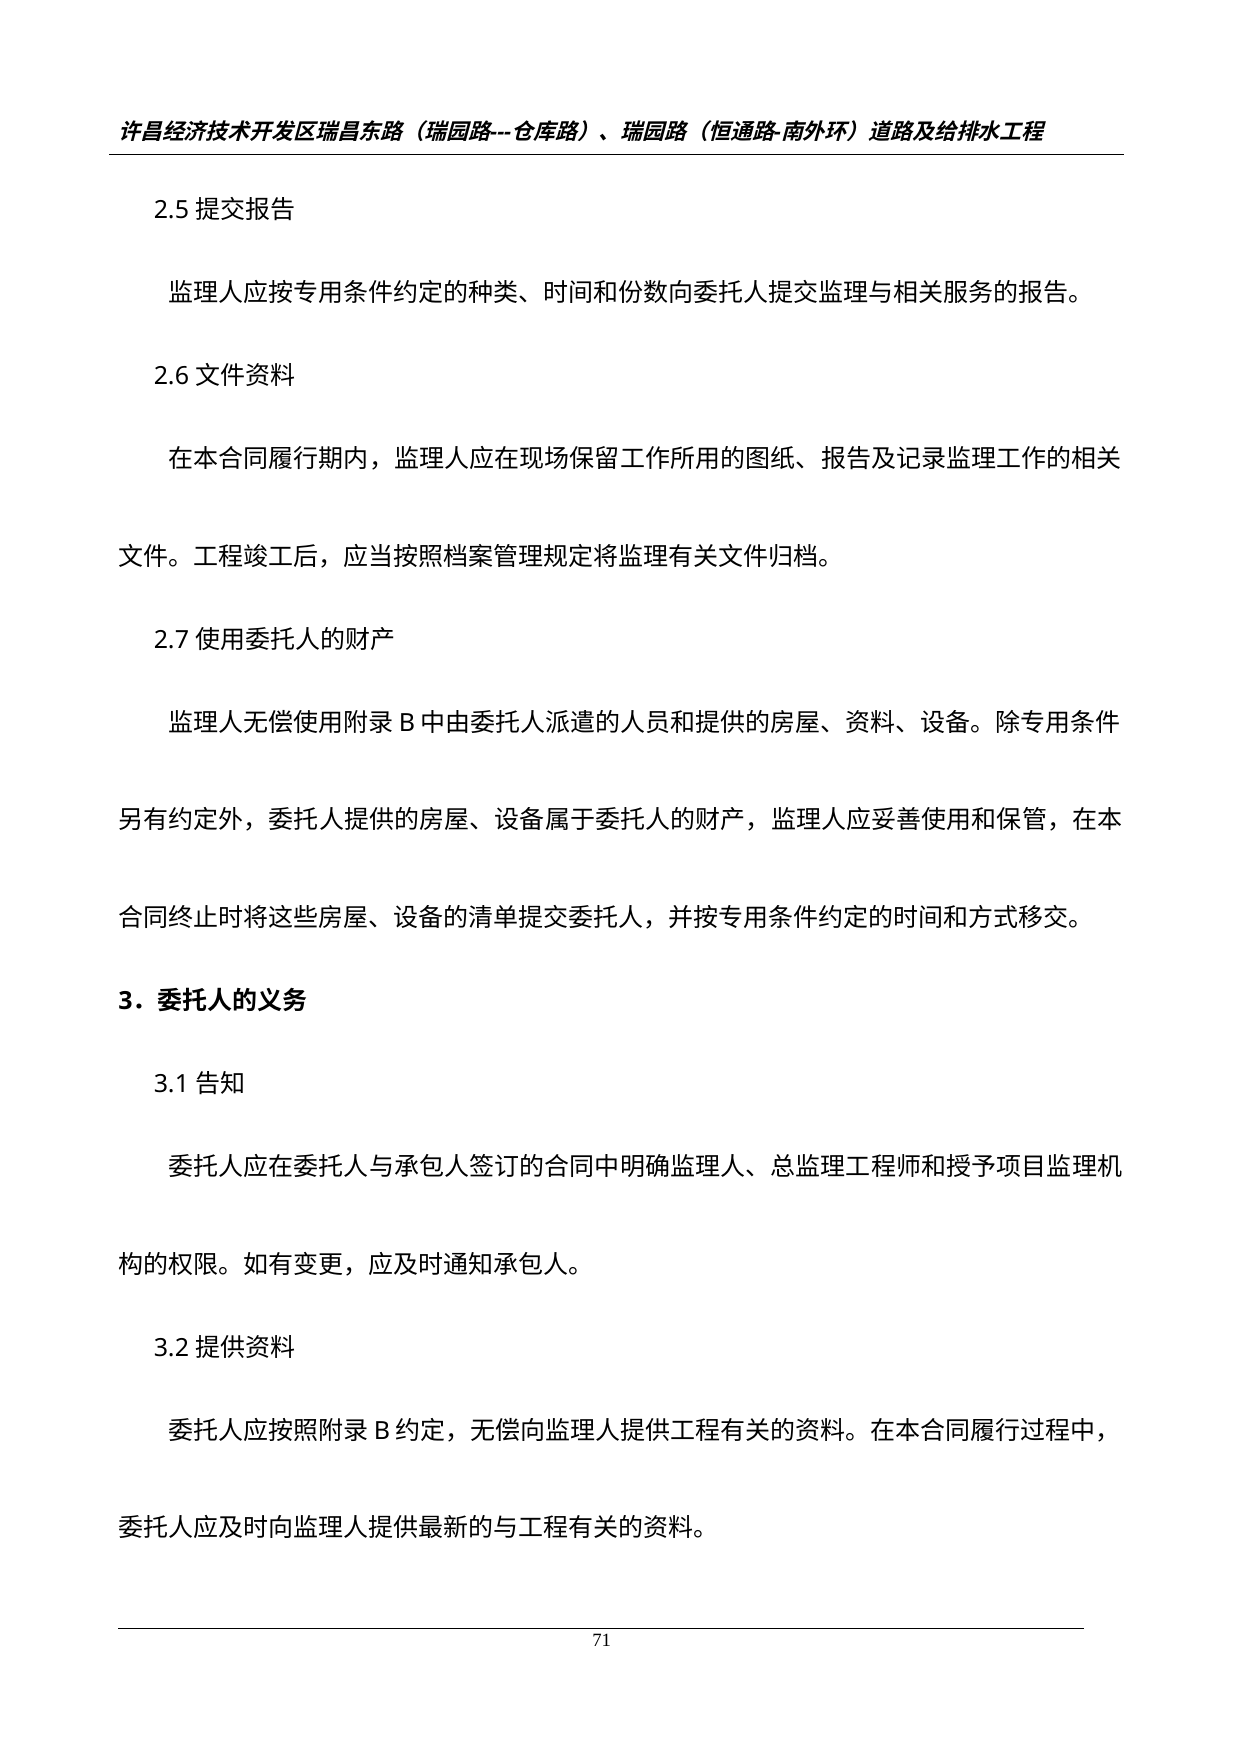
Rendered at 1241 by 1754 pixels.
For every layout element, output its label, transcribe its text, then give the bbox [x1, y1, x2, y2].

text 委托人应在委托人与承包人签订的合同中明确监理人、总监理工程师和授予项目监理机构的权限。如有变更，应及时通知承包人。 [118, 1132, 1122, 1295]
text 2.7 使用委托人的财产 [153, 605, 1122, 670]
text 3.2 提供资料 [153, 1313, 1122, 1378]
text 委托人应按照附录B约定，无偿向监理人提供工程有关的资料。在本合同履行过程中，委托人应及时向监理人提供最新的与工程有关的资料。 [118, 1396, 1122, 1558]
text 在本合同履行期内，监理人应在现场保留工作所用的图纸、报告及记录监理工作的相关文件。工程竣工后，应当按照档案管理规定将监理有关文件归档。 [118, 424, 1122, 587]
text 监理人应按专用条件约定的种类、时间和份数向委托人提交监理与相关服务的报告。 [118, 258, 1122, 323]
text 2.5 提交报告 [153, 175, 1122, 240]
text 2.6 文件资料 [153, 341, 1122, 406]
text 3.1 告知 [153, 1049, 1122, 1114]
text 监理人无偿使用附录B中由委托人派遣的人员和提供的房屋、资料、设备。除专用条件另有约定外，委托人提供的房屋、设备属于委托人的财产，监理人应妥善使用和保管，在本合同终止时将这些房屋、设备的清单提交委托人，并按专用条件约定的时间和方式移交。 [118, 688, 1122, 948]
text 3．委托人的义务 [118, 966, 1122, 1031]
